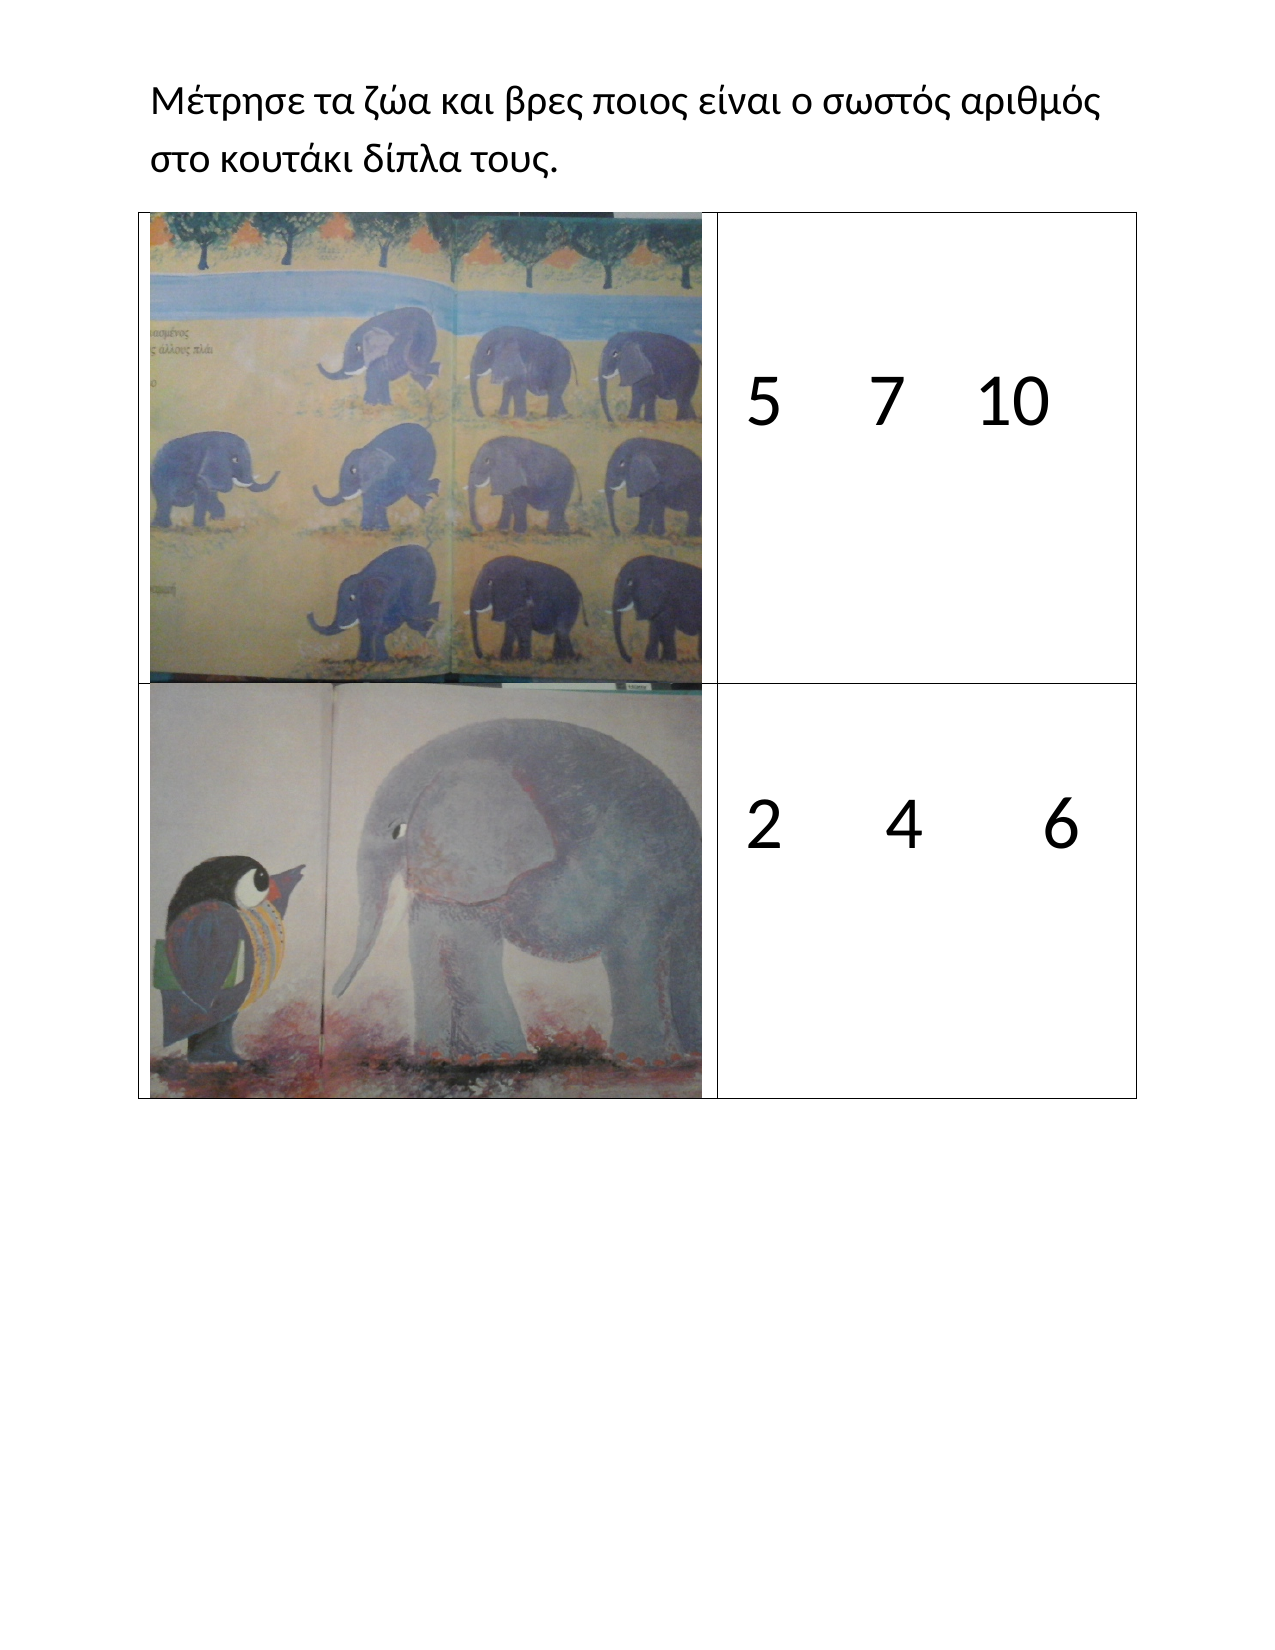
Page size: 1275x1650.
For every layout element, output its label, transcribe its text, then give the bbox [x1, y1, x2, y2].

text Μέτρησε τα ζώα και βρες ποιος είναι ο σωστός αριθμός στο κουτάκι δίπλα τους. [150, 74, 1125, 183]
table_cell [139, 684, 150, 1098]
table_cell [702, 684, 717, 1098]
picture [150, 212, 702, 1098]
table_header [702, 213, 717, 683]
table_header [139, 213, 150, 683]
table_cell 2 4 6 [718, 684, 1136, 1098]
table_header 5 7 10 [718, 213, 1136, 683]
